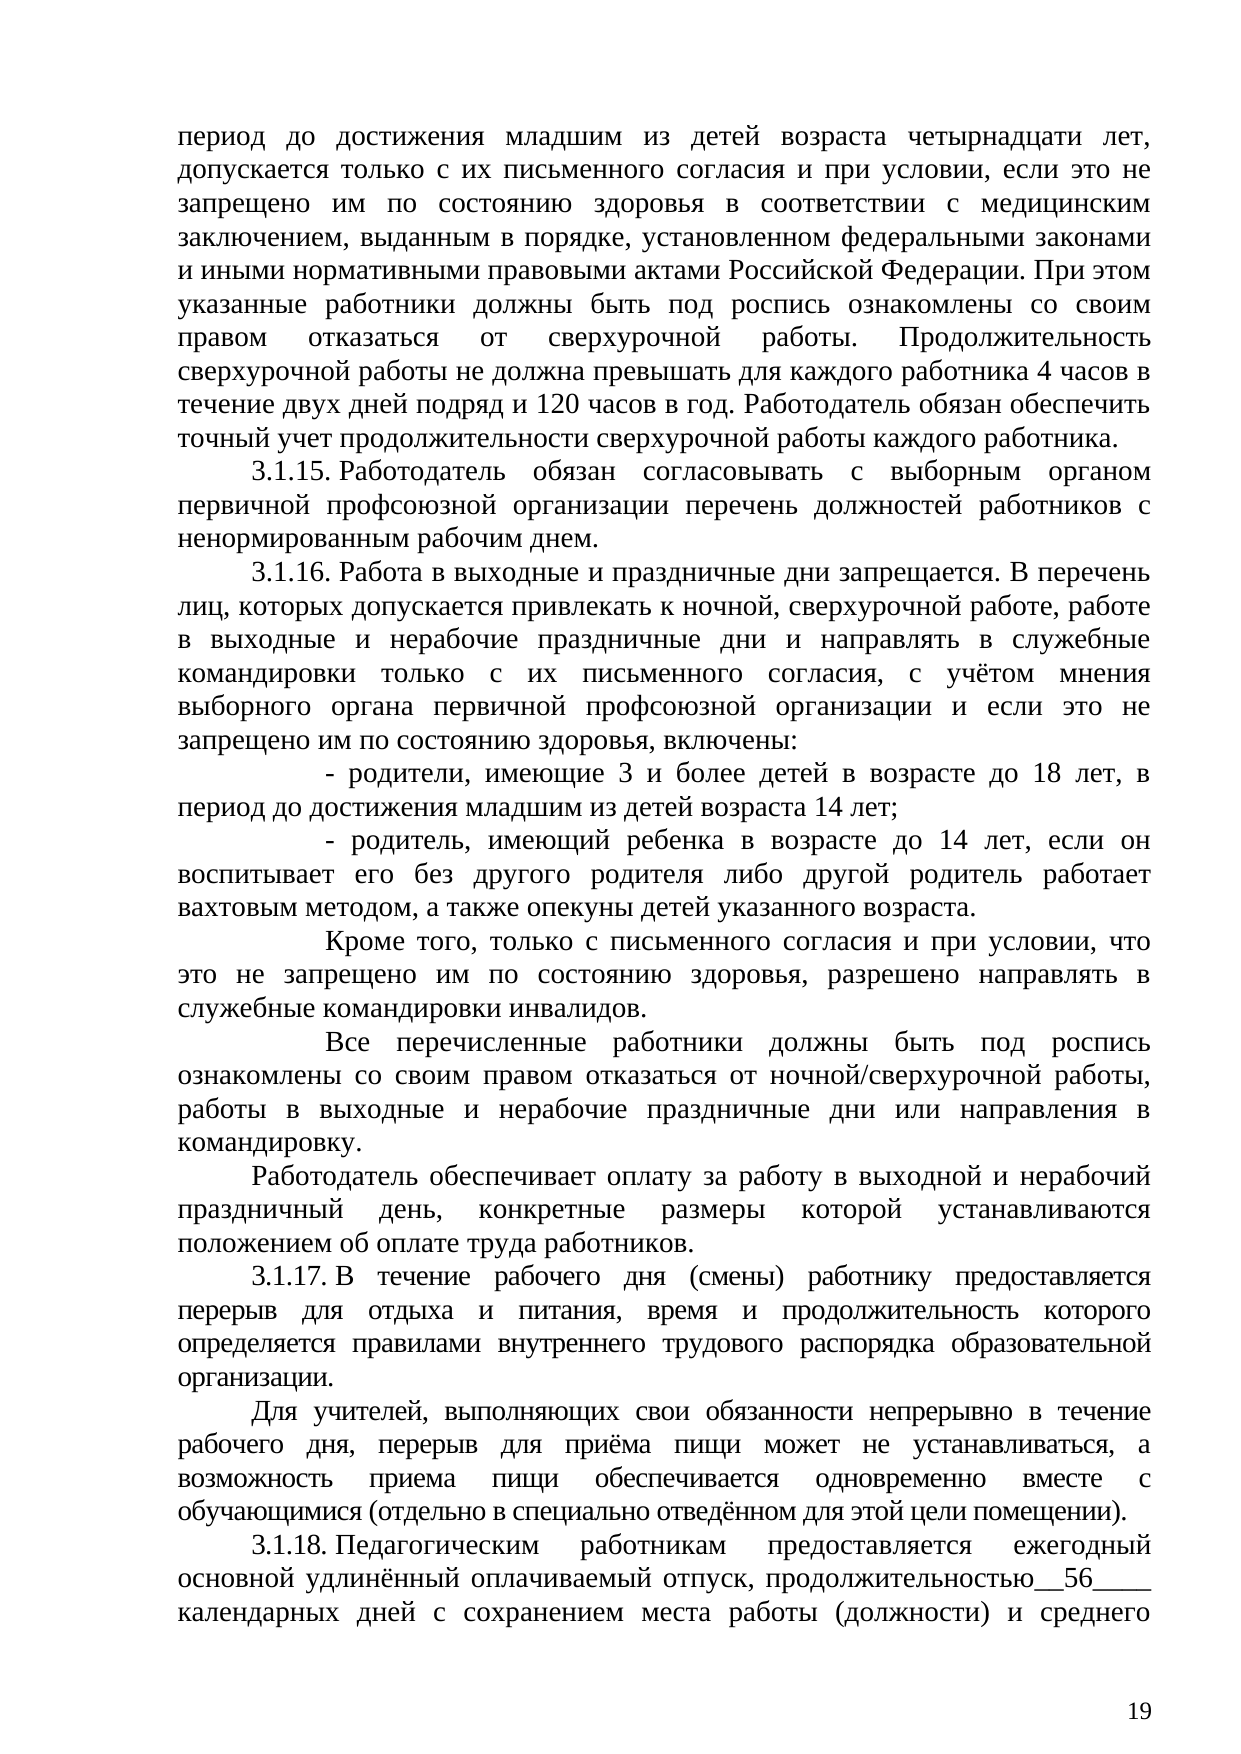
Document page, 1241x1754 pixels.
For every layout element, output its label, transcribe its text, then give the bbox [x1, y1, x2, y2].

text Работодатель обеспечивает оплату за работу в выходной и нерабочий праздничный день, конкретные размеры которой устанавливаются положением об оплате труда работников. [177, 1158, 1152, 1258]
text - родитель, имеющий ребенка в возрасте до 14 лет, если он воспитывает его без другого родителя либо другой родитель работает вахтовым методом, а также опекуны детей указанного возраста. [177, 822, 1152, 923]
text - родители, имеющие 3 и более детей в возрасте до 18 лет, в период до достижения младшим из детей возраста 14 лет; [177, 755, 1152, 822]
text 3.1.15. Работодатель обязан согласовывать с выборным органом первичной профсоюзной организации перечень должностей работников с ненормированным рабочим днем. [177, 453, 1152, 554]
text 3.1.17. В течение рабочего дня (смены) работнику предоставляется перерыв для отдыха и питания, время и продолжительность которого определяется правилами внутреннего трудового распорядка образовательной организации. [177, 1258, 1152, 1393]
text Все перечисленные работники должны быть под роспись ознакомлены со своим правом отказаться от ночной/сверхурочной работы, работы в выходные и нерабочие праздничные дни или направления в командировку. [177, 1024, 1152, 1158]
text 3.1.16. Работа в выходные и праздничные дни запрещается. В перечень лиц, которых допускается привлекать к ночной, сверхурочной работе, работе в выходные и нерабочие праздничные дни и направлять в служебные командировки только с их письменного согласия, с учётом мнения выборного органа первичной профсоюзной организации и если это не запрещено им по состоянию здоровья, включены: [177, 554, 1152, 755]
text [177, 1527, 1152, 1627]
text Кроме того, только с письменного согласия и при условии, что это не запрещено им по состоянию здоровья, разрешено направлять в служебные командировки инвалидов. [177, 923, 1152, 1024]
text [177, 118, 1152, 453]
text Для учителей, выполняющих свои обязанности непрерывно в течение рабочего дня, перерыв для приёма пищи может не устанавливаться, а возможность приема пищи обеспечивается одновременно вместе с обучающимися (отдельно в специально отведённом для этой цели помещении). [177, 1393, 1152, 1527]
